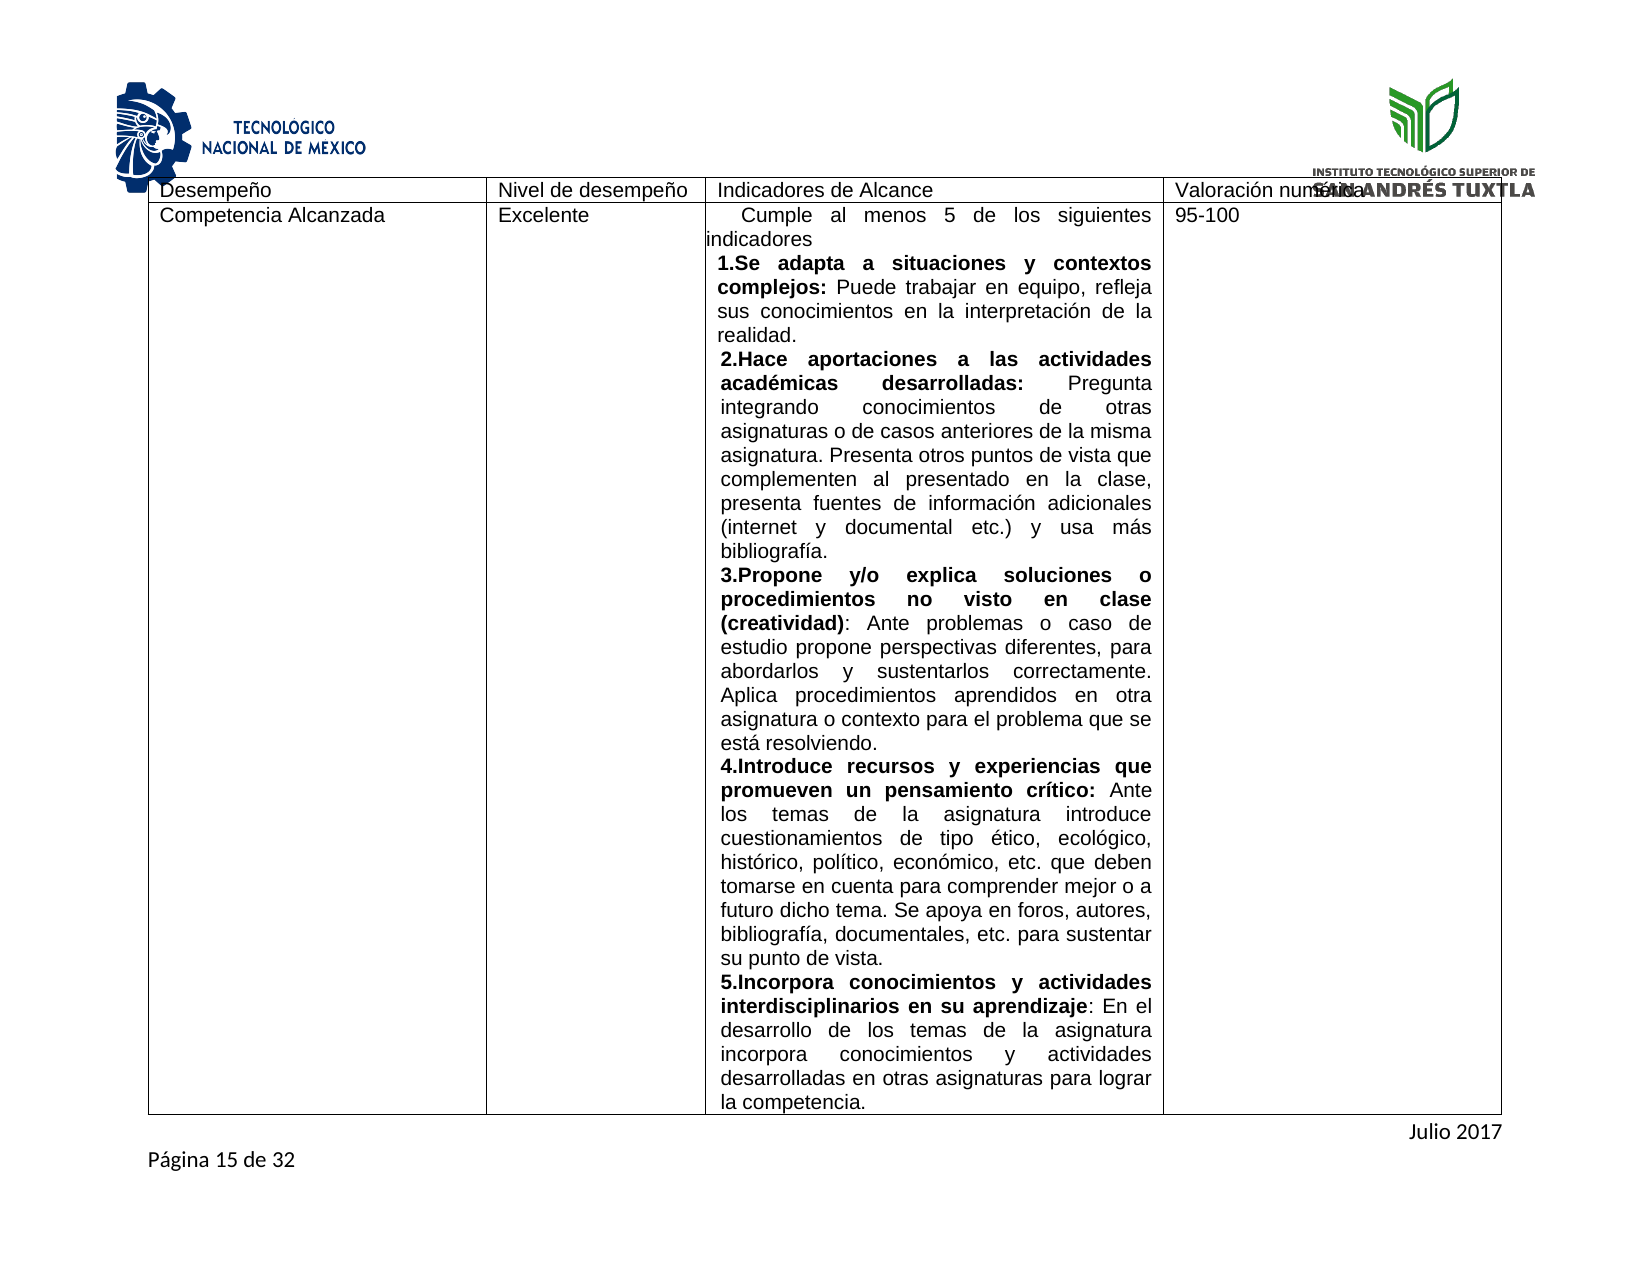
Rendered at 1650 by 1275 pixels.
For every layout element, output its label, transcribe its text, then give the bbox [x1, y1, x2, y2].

table_header Nivel de desempeño [487, 178, 705, 202]
table_header Indicadores de Alcance [706, 178, 1163, 202]
table_cell Excelente [487, 203, 705, 1114]
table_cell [706, 203, 1163, 1114]
table_header Valoración numérica [1164, 178, 1501, 202]
picture [106, 78, 375, 197]
table_header Desempeño [149, 178, 486, 202]
table_cell 95-100 [1164, 203, 1501, 1114]
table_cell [149, 203, 486, 1114]
picture [1313, 78, 1535, 197]
